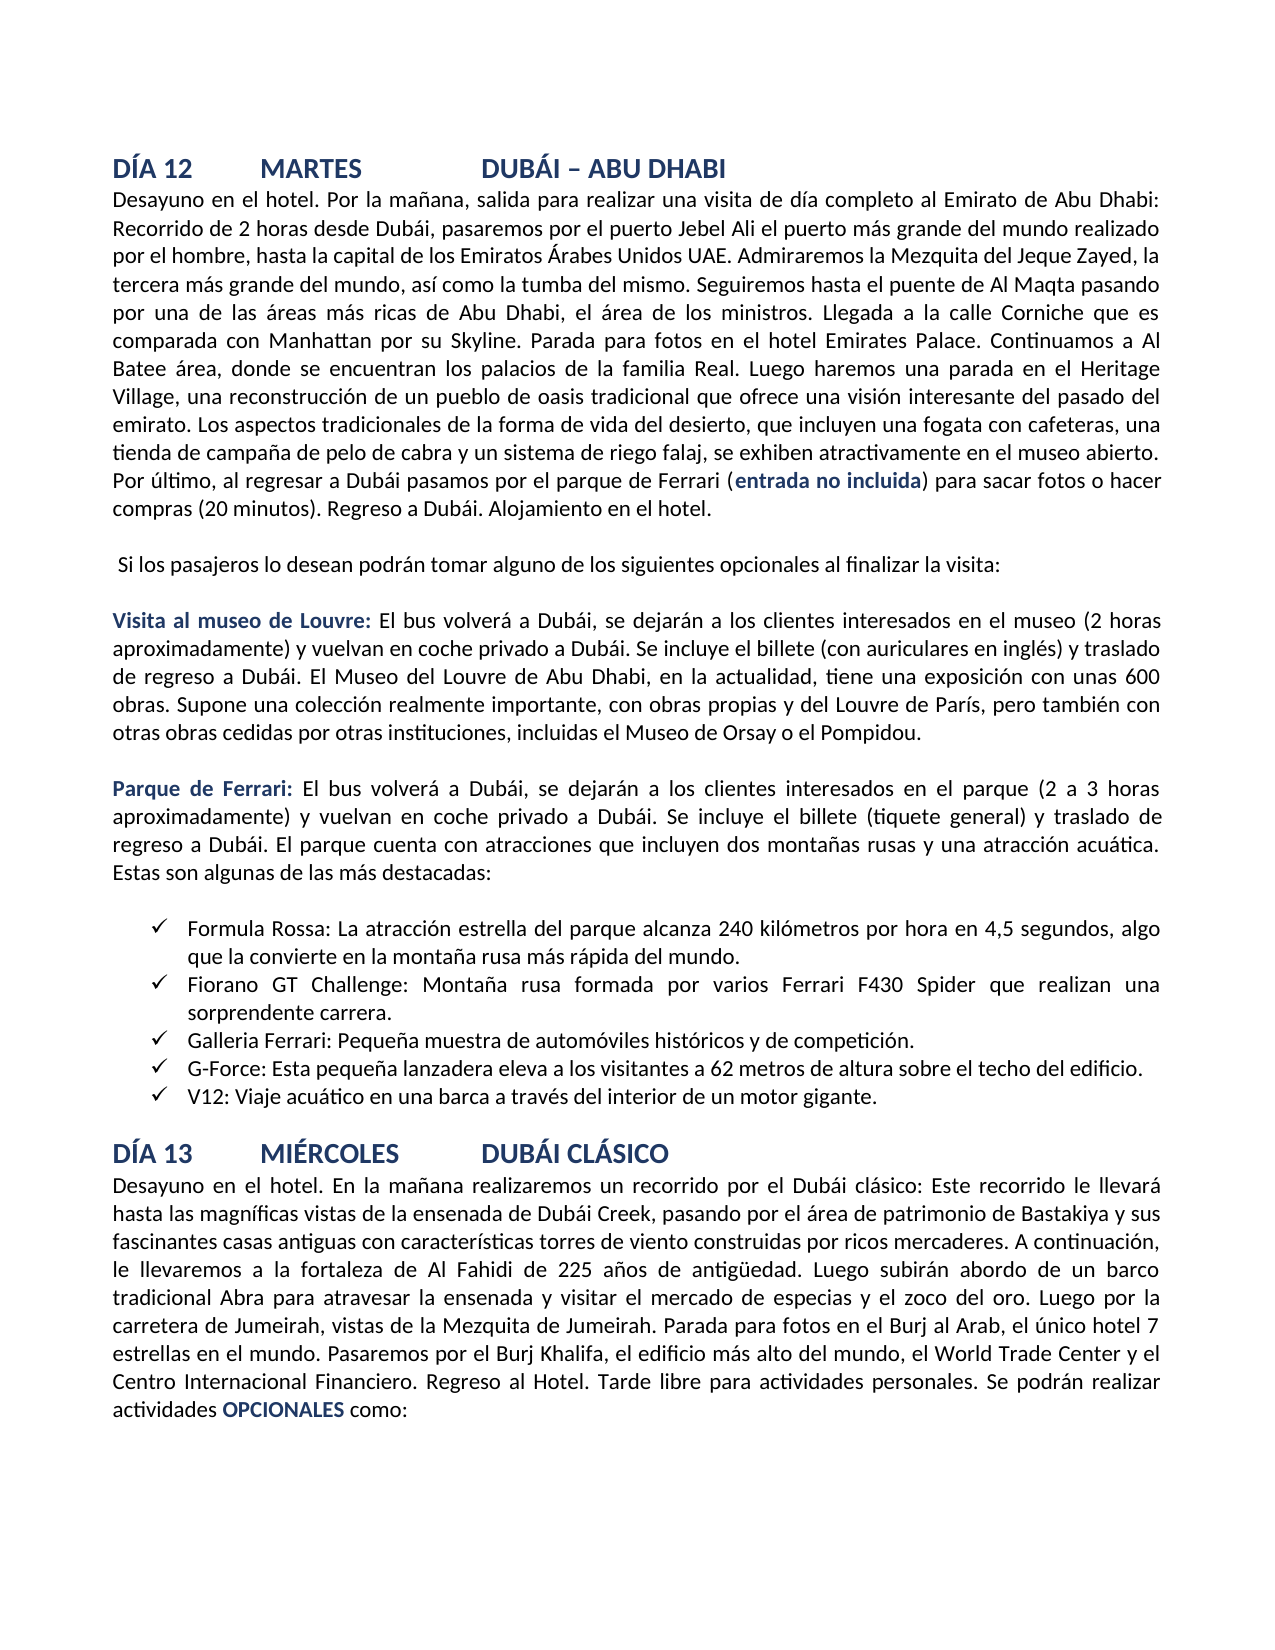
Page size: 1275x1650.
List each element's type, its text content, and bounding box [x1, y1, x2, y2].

text DÍA 13 MIÉRCOLES DUBÁI CLÁSICO [112, 1135, 1162, 1171]
list V12: Viaje acuático en una barca a través del interior de un motor gigante. [150, 1082, 1162, 1110]
text Visita al museo de Louvre: El bus volverá a Dubái, se dejarán a los clientes interesados en el museo (2 horas aproximadamente) y vuelvan en coche privado a Dubái. Se incluye el billete (con auriculares en inglés) y traslado de regreso a Dubái. El Museo del Louvre de Abu Dhabi, en la actualidad, tiene una exposición con unas 600 obras. Supone una colección realmente importante, con obras propias y del Louvre de París, pero también con otras obras cedidas por otras instituciones, incluidas el Museo de Orsay o el Pompidou. [112, 606, 1162, 746]
text Desayuno en el hotel. Por la mañana, salida para realizar una visita de día completo al Emirato de Abu Dhabi: Recorrido de 2 horas desde Dubái, pasaremos por el puerto Jebel Ali el puerto más grande del mundo realizado por el hombre, hasta la capital de los Emiratos Árabes Unidos UAE. Admiraremos la Mezquita del Jeque Zayed, la tercera más grande del mundo, así como la tumba del mismo. Seguiremos hasta el puente de Al Maqta pasando por una de las áreas más ricas de Abu Dhabi, el área de los ministros. Llegada a la calle Corniche que es comparada con Manhattan por su Skyline. Parada para fotos en el hotel Emirates Palace. Continuamos a Al Batee área, donde se encuentran los palacios de la familia Real. Luego haremos una parada en el Heritage Village, una reconstrucción de un pueblo de oasis tradicional que ofrece una visión interesante del pasado del emirato. Los aspectos tradicionales de la forma de vida del desierto, que incluyen una fogata con cafeteras, una tienda de campaña de pelo de cabra y un sistema de riego falaj, se exhiben atractivamente en el museo abierto. Por último, al regresar a Dubái pasamos por el parque de Ferrari (entrada no incluida) para sacar fotos o hacer compras (20 minutos). Regreso a Dubái. Alojamiento en el hotel. [112, 186, 1162, 522]
text Si los pasajeros lo desean podrán tomar alguno de los siguientes opcionales al finalizar la visita: [112, 550, 1162, 578]
list Galleria Ferrari: Pequeña muestra de automóviles históricos y de competición. [150, 1026, 1162, 1054]
text DÍA 12 MARTES DUBÁI – ABU DHABI [112, 150, 1162, 186]
list Fiorano GT Challenge: Montaña rusa formada por varios Ferrari F430 Spider que realizan una sorprendente carrera. [150, 970, 1162, 1026]
list Formula Rossa: La atracción estrella del parque alcanza 240 kilómetros por hora en 4,5 segundos, algo que la convierte en la montaña rusa más rápida del mundo. [150, 914, 1162, 970]
list G-Force: Esta pequeña lanzadera eleva a los visitantes a 62 metros de altura sobre el techo del edificio. [150, 1054, 1162, 1082]
text Parque de Ferrari: El bus volverá a Dubái, se dejarán a los clientes interesados en el parque (2 a 3 horas aproximadamente) y vuelvan en coche privado a Dubái. Se incluye el billete (tiquete general) y traslado de regreso a Dubái. El parque cuenta con atracciones que incluyen dos montañas rusas y una atracción acuática. Estas son algunas de las más destacadas: [112, 774, 1162, 886]
text Desayuno en el hotel. En la mañana realizaremos un recorrido por el Dubái clásico: Este recorrido le llevará hasta las magníficas vistas de la ensenada de Dubái Creek, pasando por el área de patrimonio de Bastakiya y sus fascinantes casas antiguas con características torres de viento construidas por ricos mercaderes. A continuación, le llevaremos a la fortaleza de Al Fahidi de 225 años de antigüedad. Luego subirán abordo de un barco tradicional Abra para atravesar la ensenada y visitar el mercado de especias y el zoco del oro. Luego por la carretera de Jumeirah, vistas de la Mezquita de Jumeirah. Parada para fotos en el Burj al Arab, el único hotel 7 estrellas en el mundo. Pasaremos por el Burj Khalifa, el edificio más alto del mundo, el World Trade Center y el Centro Internacional Financiero. Regreso al Hotel. Tarde libre para actividades personales. Se podrán realizar actividades OPCIONALES como: [112, 1171, 1162, 1423]
